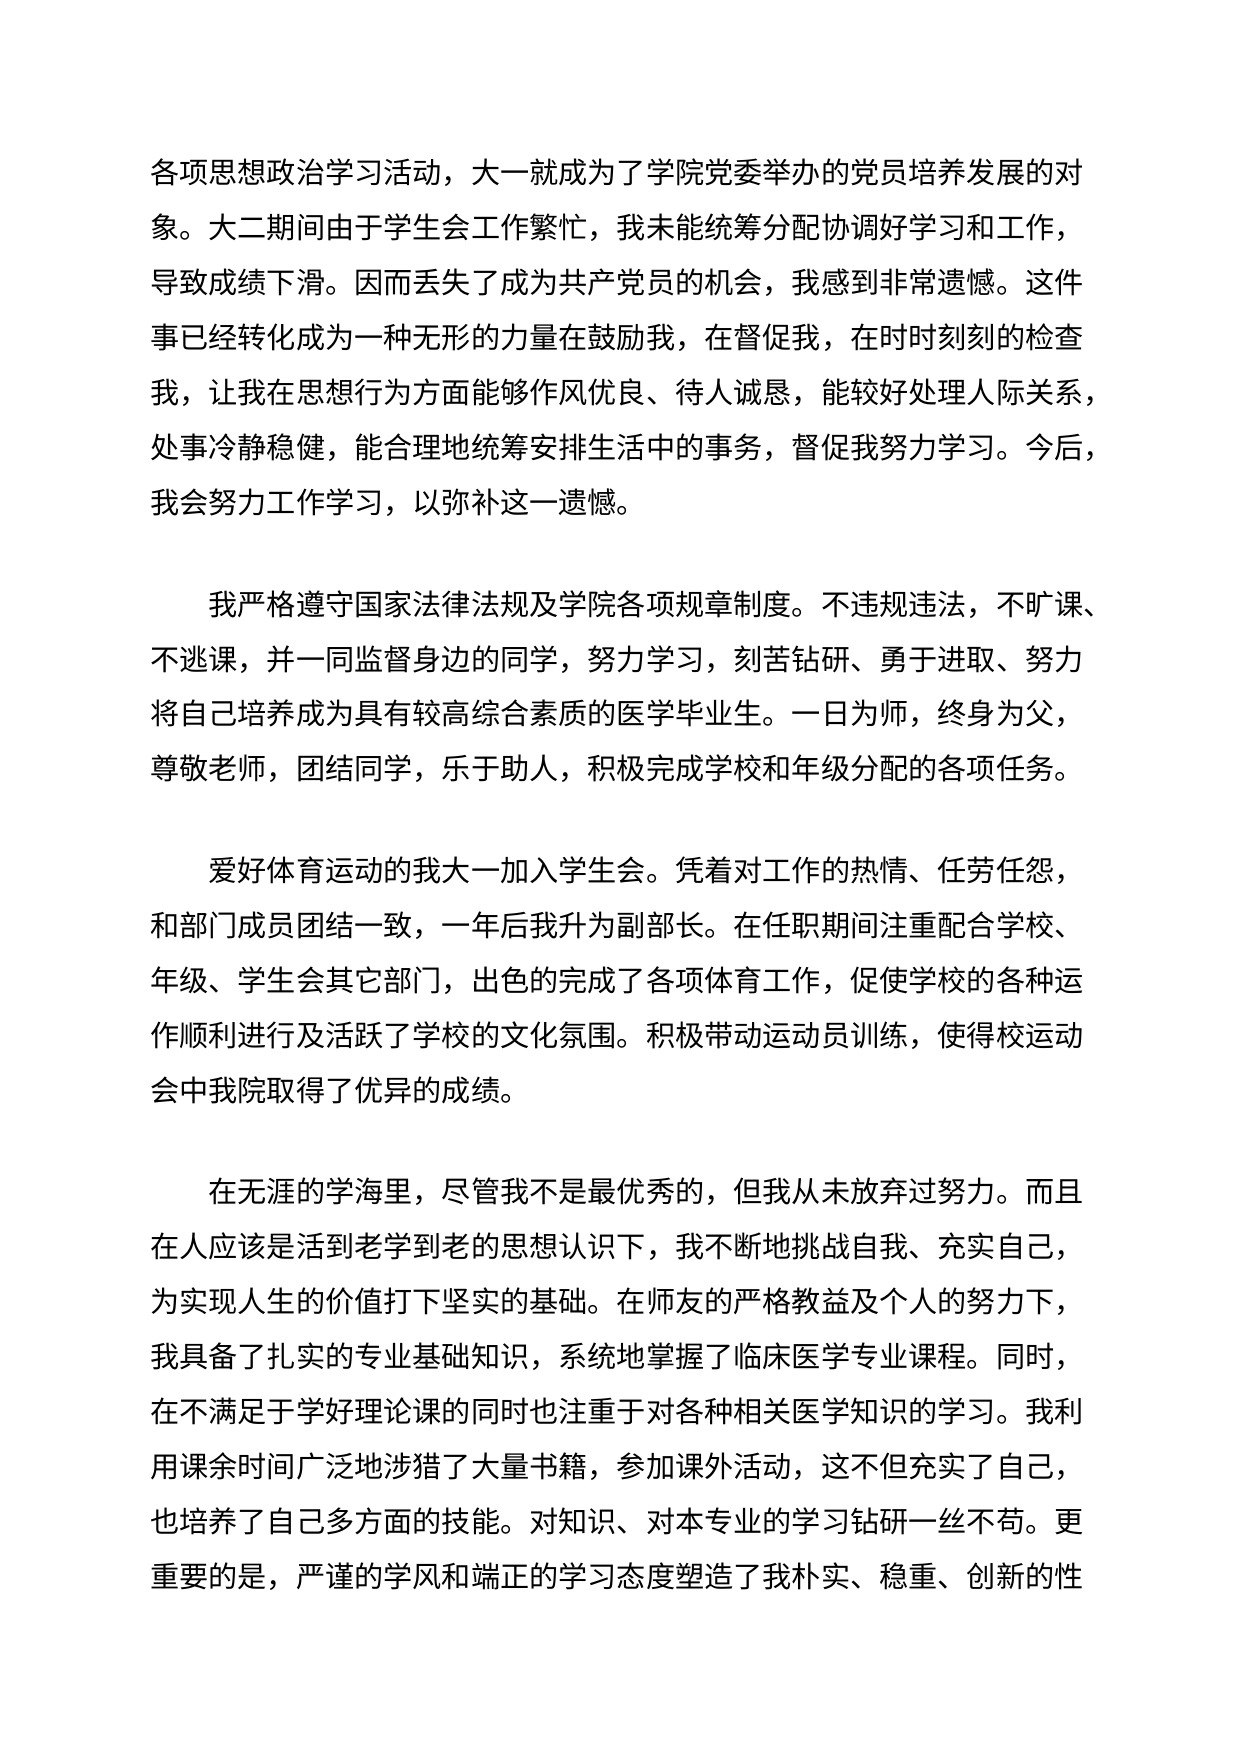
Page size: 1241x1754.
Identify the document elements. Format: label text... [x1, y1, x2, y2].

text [150, 1169, 1090, 1596]
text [150, 150, 1090, 522]
text 爱好体育运动的我大一加入学生会。凭着对工作的热情、任劳任怨，和部门成员团结一致，一年后我升为副部长。在任职期间注重配合学校、年级、学生会其它部门，出色的完成了各项体育工作，促使学校的各种运作顺利进行及活跃了学校的文化氛围。积极带动运动员训练，使得校运动会中我院取得了优异的成绩。 [150, 848, 1090, 1109]
text 我严格遵守国家法律法规及学院各项规章制度。不违规违法，不旷课、不逃课，并一同监督身边的同学，努力学习，刻苦钻研、勇于进取、努力将自己培养成为具有较高综合素质的医学毕业生。一日为师，终身为父，尊敬老师，团结同学，乐于助人，积极完成学校和年级分配的各项任务。 [150, 581, 1090, 788]
